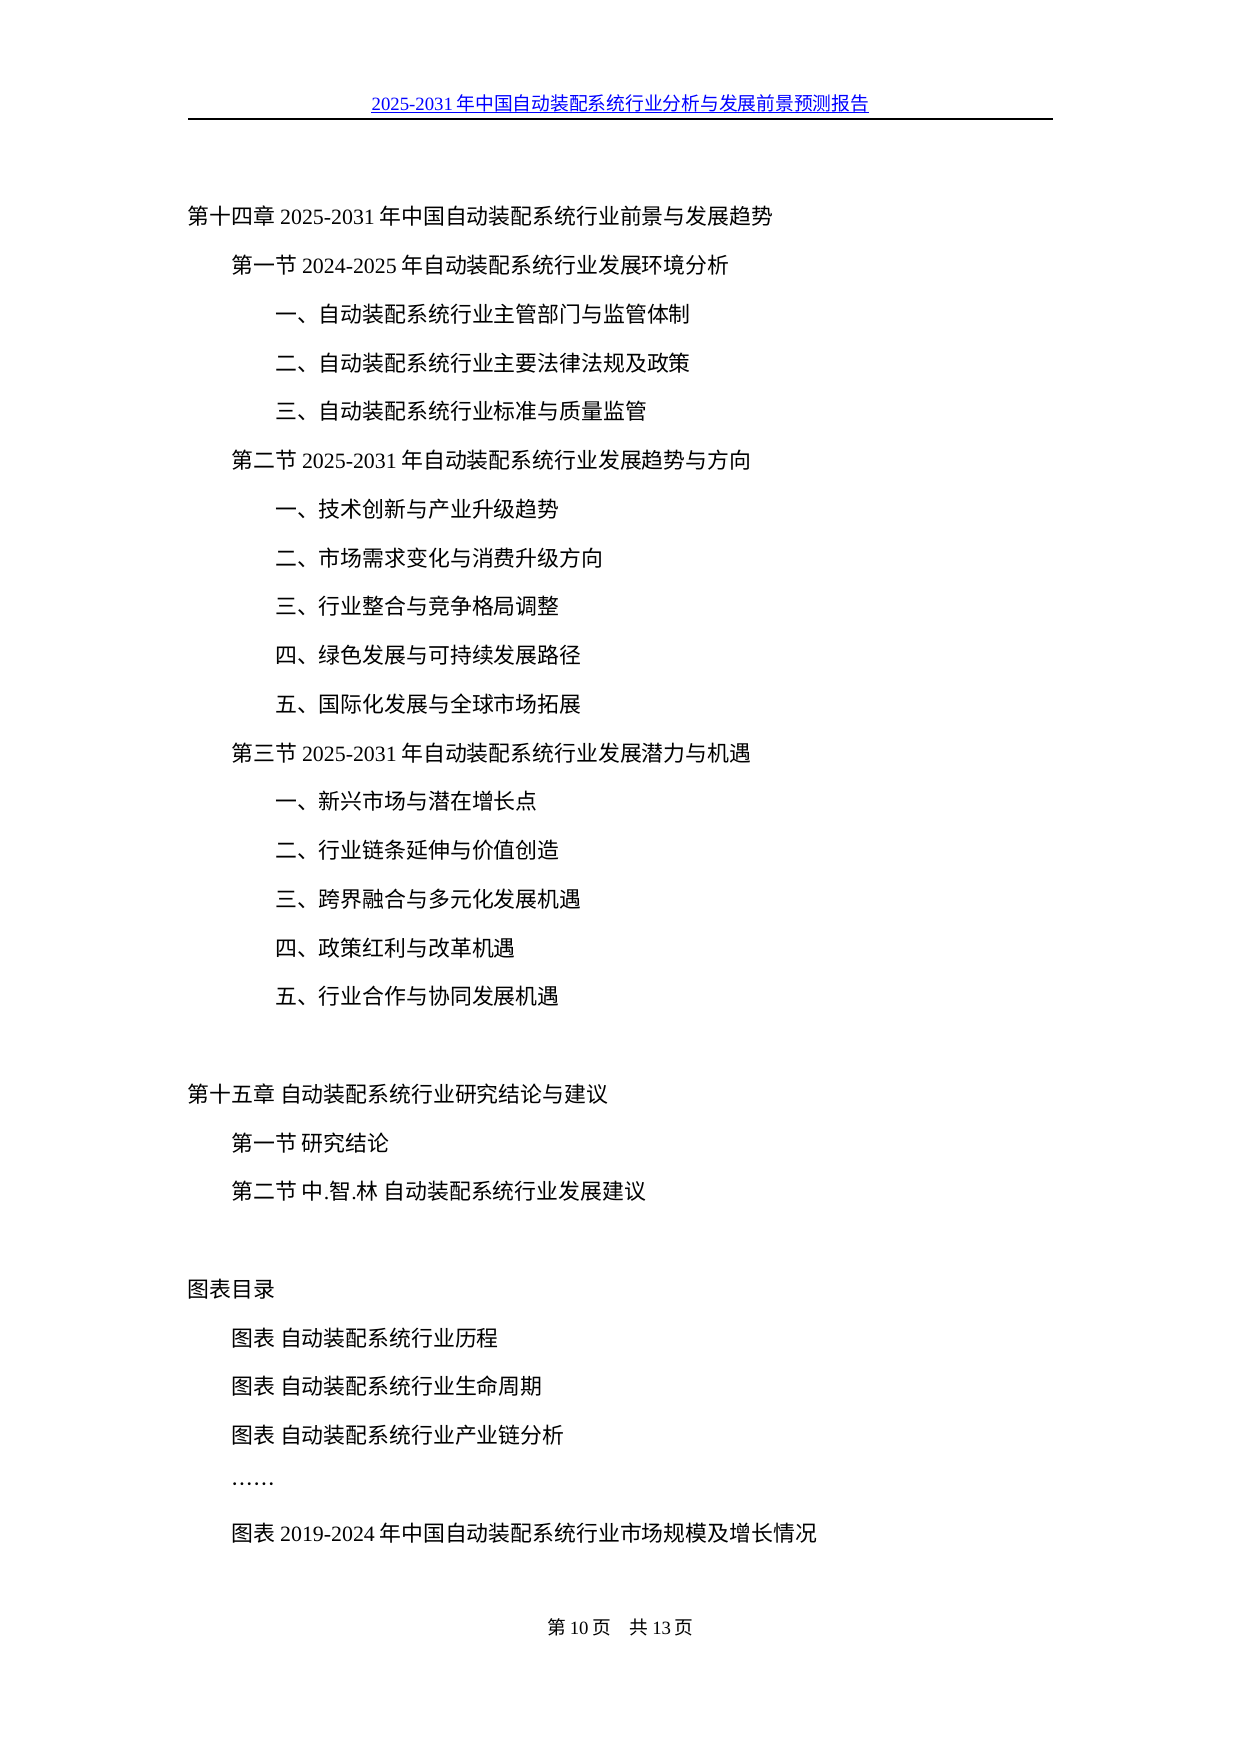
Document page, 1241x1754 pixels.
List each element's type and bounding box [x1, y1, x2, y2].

text [187, 150, 1053, 1548]
